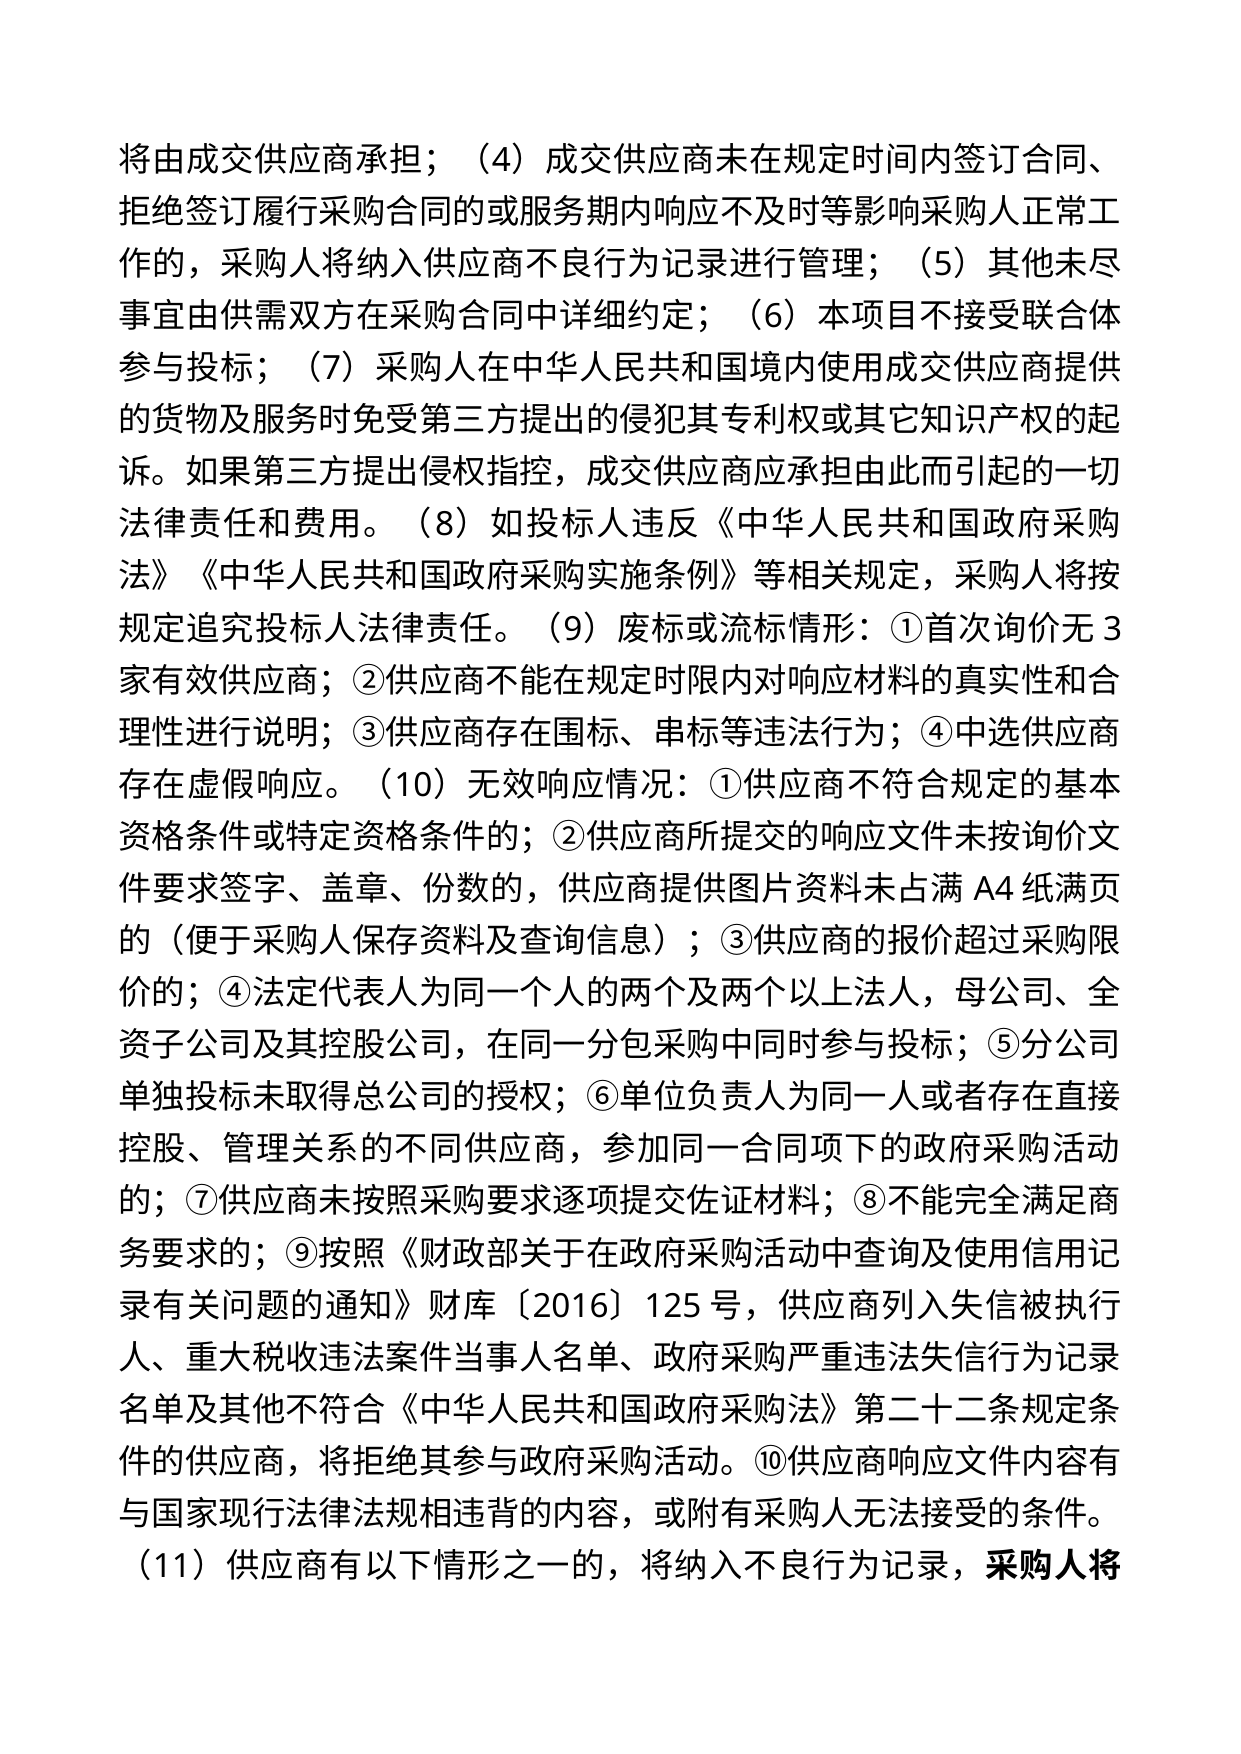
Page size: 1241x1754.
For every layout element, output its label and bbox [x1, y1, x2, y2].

text [118, 129, 1122, 1588]
